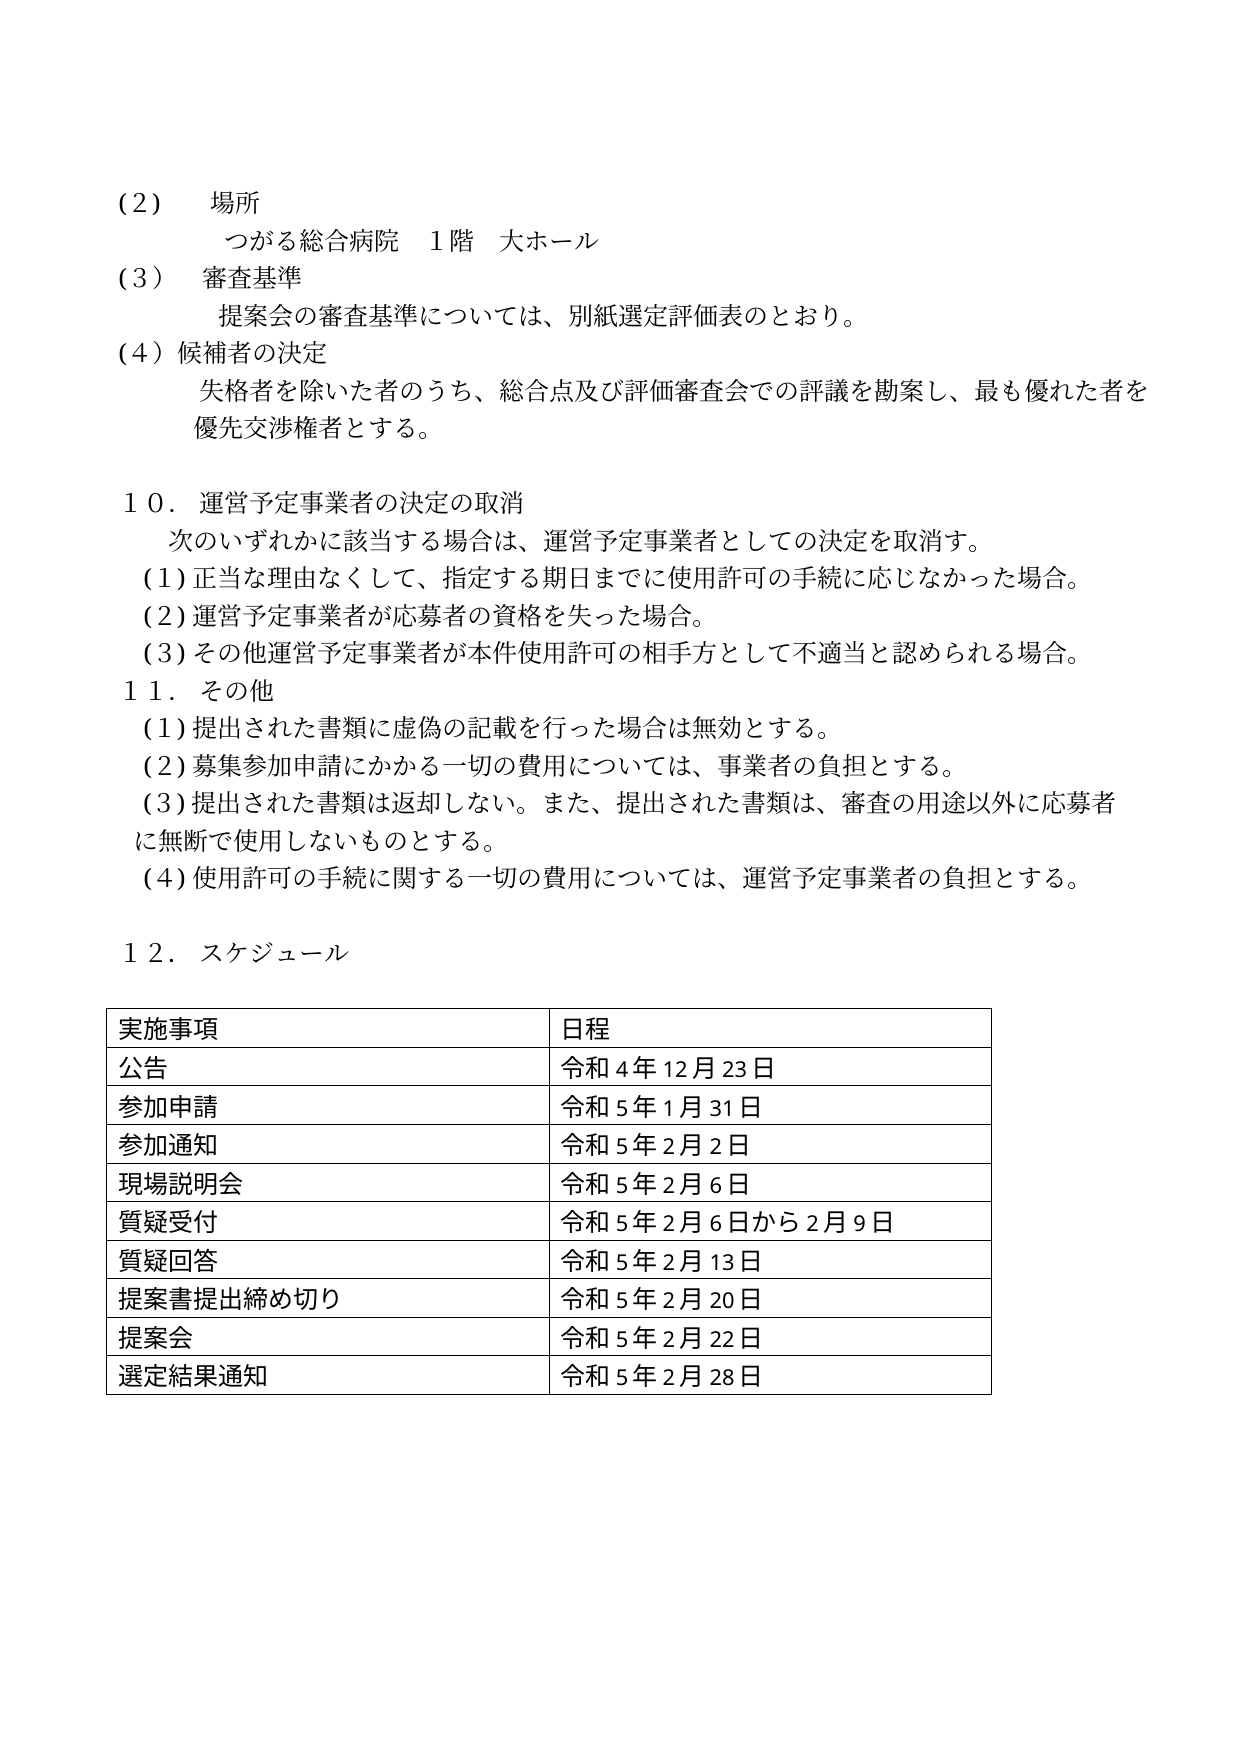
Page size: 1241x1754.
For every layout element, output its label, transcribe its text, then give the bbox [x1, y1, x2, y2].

table_cell 現場説明会 [107, 1164, 549, 1201]
text (３） 審査基準 [118, 258, 1173, 296]
table_cell 公告 [107, 1048, 549, 1085]
table_cell 令和4年12月23日 [550, 1048, 991, 1085]
text 次のいずれかに該当する場合は、運営予定事業者としての決定を取消す。 [118, 521, 1122, 558]
table_cell 質疑回答 [107, 1241, 549, 1278]
text １０． 運営予定事業者の決定の取消 [118, 483, 1122, 521]
text (２) 募集参加申請にかかる一切の費用については、事業者の負担とする。 [118, 746, 1122, 783]
table_cell 提案会 [107, 1318, 549, 1355]
text (３) その他運営予定事業者が本件使用許可の相手方として不適当と認められる場合。 [118, 633, 1122, 671]
table_cell 提案書提出締め切り [107, 1279, 549, 1317]
text (１) 正当な理由なくして、指定する期日までに使用許可の手続に応じなかった場合。 [118, 558, 1122, 596]
text つがる総合病院 １階 大ホール [118, 221, 1122, 258]
table_cell 令和5年2月2日 [550, 1125, 991, 1162]
text (１) 提出された書類に虚偽の記載を行った場合は無効とする。 [118, 708, 1122, 746]
text １１． その他 [118, 671, 1122, 708]
text (３) 提出された書類は返却しない。また、提出された書類は、審査の用途以外に応募者に無断で使用しないものとする。 [133, 783, 1122, 858]
table_cell 参加申請 [107, 1086, 549, 1124]
table_header 日程 [550, 1009, 991, 1047]
table_cell 令和5年2月20日 [550, 1279, 991, 1317]
text １２. スケジュール [118, 933, 1122, 971]
table_cell 参加通知 [107, 1125, 549, 1162]
text (４）候補者の決定 [118, 333, 1173, 371]
text (４) 使用許可の手続に関する一切の費用については、運営予定事業者の負担とする。 [143, 858, 1122, 896]
table_cell 選定結果通知 [107, 1356, 549, 1394]
text (２) 運営予定事業者が応募者の資格を失った場合。 [118, 596, 1122, 633]
table_cell 令和5年1月31日 [550, 1086, 991, 1124]
table_cell 令和5年2月22日 [550, 1318, 991, 1355]
text 提案会の審査基準については、別紙選定評価表のとおり。 [118, 296, 1173, 333]
table_cell 令和5年2月6日 [550, 1164, 991, 1201]
table_header 実施事項 [107, 1009, 549, 1047]
table_cell 令和5年2月28日 [550, 1356, 991, 1394]
table_cell 令和5年2月13日 [550, 1241, 991, 1278]
table_cell 令和5年2月6日から2月9日 [550, 1202, 991, 1239]
text (２) 場所 [118, 183, 1122, 221]
table_cell 質疑受付 [107, 1202, 549, 1239]
text 失格者を除いた者のうち、総合点及び評価審査会での評議を勘案し、最も優れた者を優先交渉権者とする。 [118, 371, 1173, 446]
